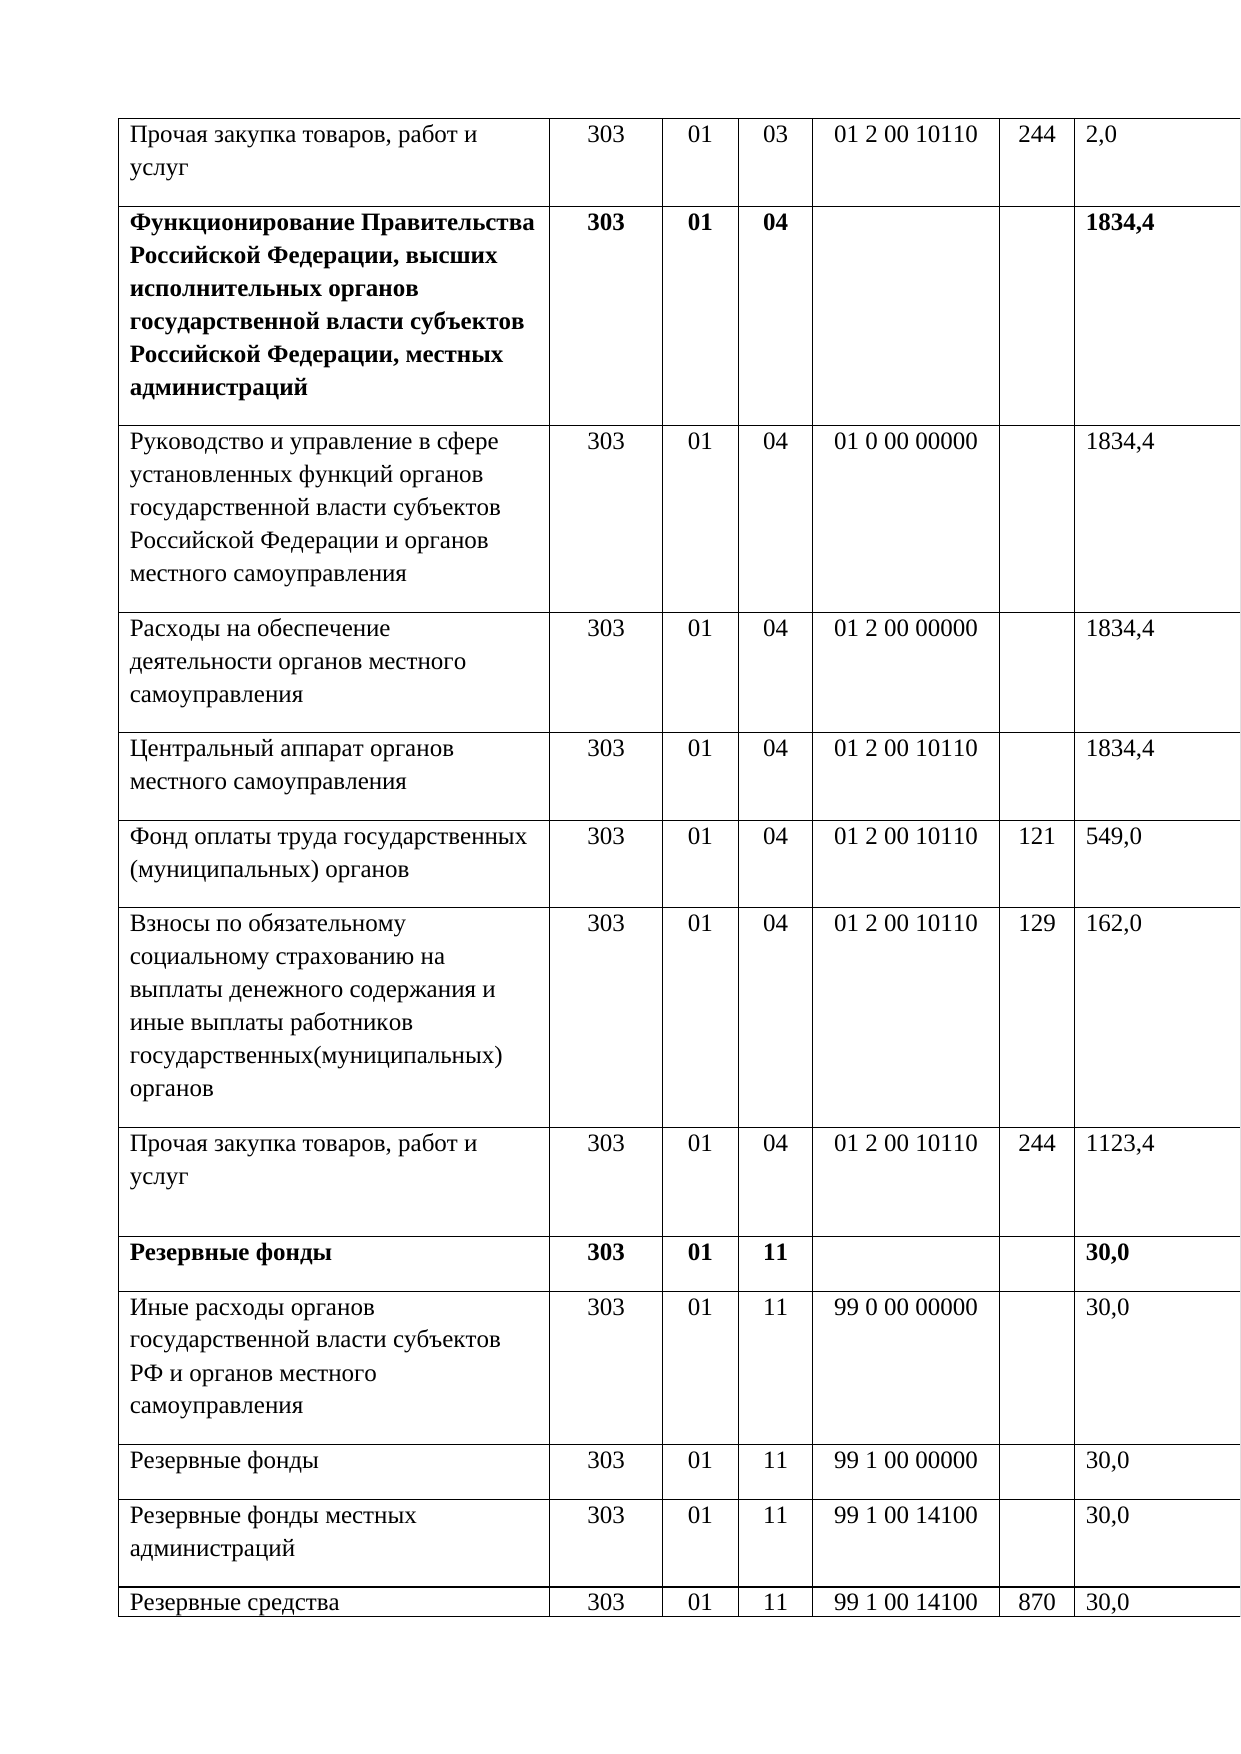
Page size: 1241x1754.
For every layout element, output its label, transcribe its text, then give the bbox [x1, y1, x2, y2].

table_cell 01 2 00 10110 [813, 119, 999, 206]
table_cell 1834,4 [1075, 207, 1240, 425]
table_cell 04 [739, 1128, 812, 1236]
table_cell 99 1 00 00000 [813, 1445, 999, 1499]
table_cell 01 2 00 10110 [813, 733, 999, 820]
table_cell 99 1 00 14100 [813, 1588, 999, 1616]
table_cell 30,0 [1075, 1445, 1240, 1499]
table_cell 01 [663, 821, 738, 907]
table_cell 01 [663, 613, 738, 732]
table_cell 01 [663, 1237, 738, 1291]
table_cell [813, 207, 999, 425]
table_cell [1000, 1445, 1074, 1499]
table_cell Взносы по обязательному социальному страхованию на выплаты денежного содержания и иные выплаты работников государственных(муниципальных) органов [119, 908, 549, 1127]
table_cell 30,0 [1075, 1588, 1240, 1616]
table_cell 01 2 00 00000 [813, 613, 999, 732]
table_cell 99 0 00 00000 [813, 1292, 999, 1444]
table_cell 01 2 00 10110 [813, 908, 999, 1127]
table_cell 121 [1000, 821, 1074, 907]
table_cell 03 [739, 119, 812, 206]
table_cell 99 1 00 14100 [813, 1500, 999, 1586]
table_cell 11 [739, 1500, 812, 1586]
table_cell [1000, 207, 1074, 425]
table_cell Функционирование Правительства Российской Федерации, высших исполнительных органов государственной власти субъектов Российской Федерации, местных администраций [119, 207, 549, 425]
table_cell 129 [1000, 908, 1074, 1127]
table_cell 04 [739, 908, 812, 1127]
table_cell 30,0 [1075, 1500, 1240, 1586]
table_cell 11 [739, 1588, 812, 1616]
table_cell 01 [663, 1500, 738, 1586]
table_cell 11 [739, 1292, 812, 1444]
table_cell Центральный аппарат органов местного самоуправления [119, 733, 549, 820]
table_cell 303 [550, 1500, 662, 1586]
table_cell 01 2 00 10110 [813, 821, 999, 907]
table_cell 1123,4 [1075, 1128, 1240, 1236]
table_cell 549,0 [1075, 821, 1240, 907]
table_cell 162,0 [1075, 908, 1240, 1127]
table_cell 01 [663, 1292, 738, 1444]
table_cell 01 [663, 908, 738, 1127]
table_cell [1000, 1500, 1074, 1586]
table_cell 303 [550, 613, 662, 732]
table_cell 04 [739, 821, 812, 907]
table_cell 303 [550, 733, 662, 820]
table_cell Прочая закупка товаров, работ и услуг [119, 119, 549, 206]
table_cell 1834,4 [1075, 613, 1240, 732]
table_cell 244 [1000, 119, 1074, 206]
table_cell 01 [663, 119, 738, 206]
table_cell [813, 1237, 999, 1291]
table_cell 01 2 00 10110 [813, 1128, 999, 1236]
table_cell 11 [739, 1445, 812, 1499]
table_cell 04 [739, 426, 812, 612]
table_cell [1000, 1237, 1074, 1291]
table_cell Резервные средства [119, 1588, 549, 1616]
table_cell 01 [663, 1128, 738, 1236]
table_cell 1834,4 [1075, 426, 1240, 612]
table_cell 303 [550, 1237, 662, 1291]
table_cell 04 [739, 733, 812, 820]
table_cell 1834,4 [1075, 733, 1240, 820]
table_cell 30,0 [1075, 1237, 1240, 1291]
table_cell Расходы на обеспечение деятельности органов местного самоуправления [119, 613, 549, 732]
table_cell 01 [663, 733, 738, 820]
table_cell 04 [739, 613, 812, 732]
table_cell [1000, 613, 1074, 732]
table_cell Прочая закупка товаров, работ и услуг [119, 1128, 549, 1236]
table_cell 303 [550, 426, 662, 612]
table_cell [1000, 426, 1074, 612]
table_cell [1000, 1292, 1074, 1444]
table_cell 303 [550, 1445, 662, 1499]
table_cell Фонд оплаты труда государственных (муниципальных) органов [119, 821, 549, 907]
table_cell 303 [550, 119, 662, 206]
table_cell 303 [550, 1588, 662, 1616]
table_cell 01 [663, 207, 738, 425]
table_cell 244 [1000, 1128, 1074, 1236]
table_cell Резервные фонды [119, 1237, 549, 1291]
table_cell 870 [1000, 1588, 1074, 1616]
table_cell [1000, 733, 1074, 820]
table_cell 01 [663, 1588, 738, 1616]
table_cell Резервные фонды местных администраций [119, 1500, 549, 1586]
table_cell 01 [663, 426, 738, 612]
table_cell 30,0 [1075, 1292, 1240, 1444]
table_cell 2,0 [1075, 119, 1240, 206]
table_cell 303 [550, 821, 662, 907]
table_cell 04 [739, 207, 812, 425]
table_cell 303 [550, 908, 662, 1127]
table_cell 303 [550, 1128, 662, 1236]
table_cell Иные расходы органов государственной власти субъектов РФ и органов местного самоуправления [119, 1292, 549, 1444]
table_cell 303 [550, 1292, 662, 1444]
table_cell 303 [550, 207, 662, 425]
table_cell 11 [739, 1237, 812, 1291]
table_cell Резервные фонды [119, 1445, 549, 1499]
table_cell 01 [663, 1445, 738, 1499]
table_cell 01 0 00 00000 [813, 426, 999, 612]
